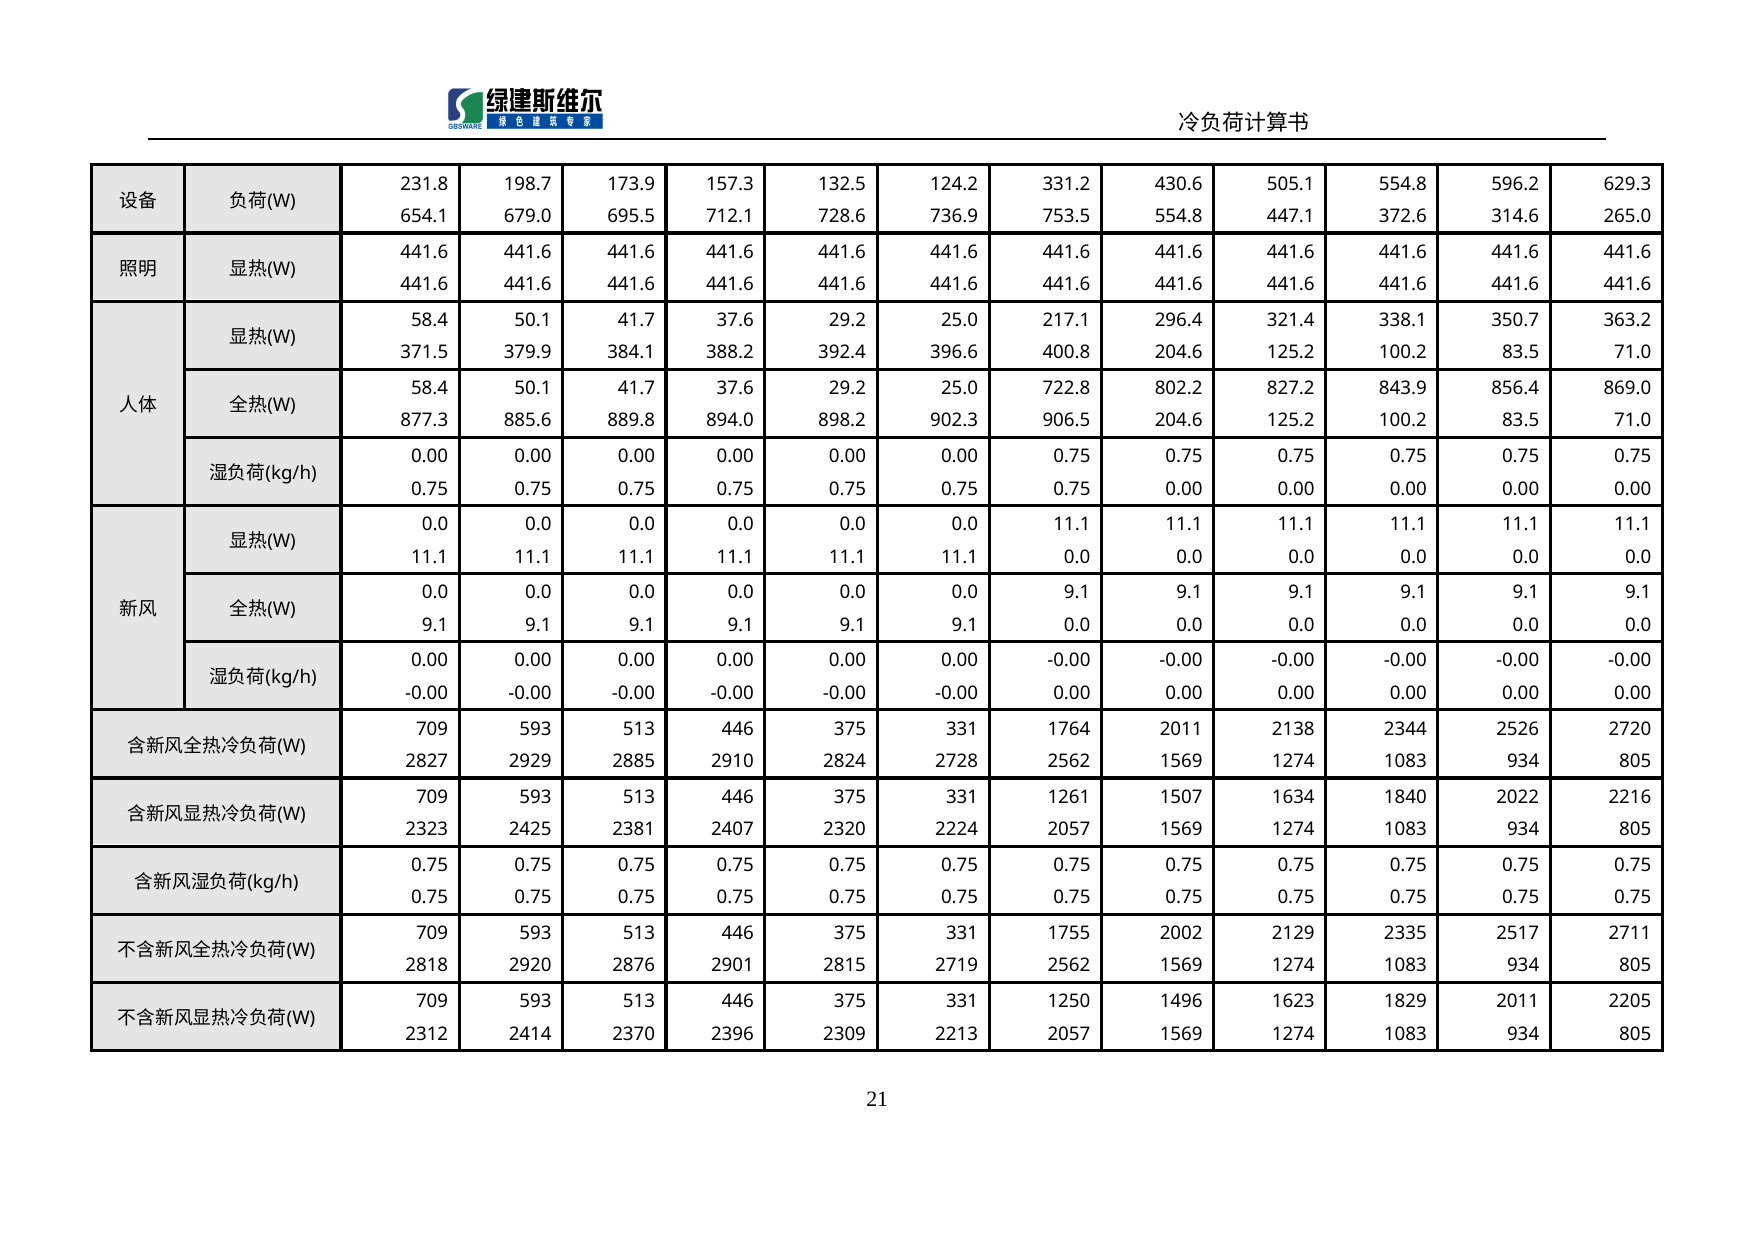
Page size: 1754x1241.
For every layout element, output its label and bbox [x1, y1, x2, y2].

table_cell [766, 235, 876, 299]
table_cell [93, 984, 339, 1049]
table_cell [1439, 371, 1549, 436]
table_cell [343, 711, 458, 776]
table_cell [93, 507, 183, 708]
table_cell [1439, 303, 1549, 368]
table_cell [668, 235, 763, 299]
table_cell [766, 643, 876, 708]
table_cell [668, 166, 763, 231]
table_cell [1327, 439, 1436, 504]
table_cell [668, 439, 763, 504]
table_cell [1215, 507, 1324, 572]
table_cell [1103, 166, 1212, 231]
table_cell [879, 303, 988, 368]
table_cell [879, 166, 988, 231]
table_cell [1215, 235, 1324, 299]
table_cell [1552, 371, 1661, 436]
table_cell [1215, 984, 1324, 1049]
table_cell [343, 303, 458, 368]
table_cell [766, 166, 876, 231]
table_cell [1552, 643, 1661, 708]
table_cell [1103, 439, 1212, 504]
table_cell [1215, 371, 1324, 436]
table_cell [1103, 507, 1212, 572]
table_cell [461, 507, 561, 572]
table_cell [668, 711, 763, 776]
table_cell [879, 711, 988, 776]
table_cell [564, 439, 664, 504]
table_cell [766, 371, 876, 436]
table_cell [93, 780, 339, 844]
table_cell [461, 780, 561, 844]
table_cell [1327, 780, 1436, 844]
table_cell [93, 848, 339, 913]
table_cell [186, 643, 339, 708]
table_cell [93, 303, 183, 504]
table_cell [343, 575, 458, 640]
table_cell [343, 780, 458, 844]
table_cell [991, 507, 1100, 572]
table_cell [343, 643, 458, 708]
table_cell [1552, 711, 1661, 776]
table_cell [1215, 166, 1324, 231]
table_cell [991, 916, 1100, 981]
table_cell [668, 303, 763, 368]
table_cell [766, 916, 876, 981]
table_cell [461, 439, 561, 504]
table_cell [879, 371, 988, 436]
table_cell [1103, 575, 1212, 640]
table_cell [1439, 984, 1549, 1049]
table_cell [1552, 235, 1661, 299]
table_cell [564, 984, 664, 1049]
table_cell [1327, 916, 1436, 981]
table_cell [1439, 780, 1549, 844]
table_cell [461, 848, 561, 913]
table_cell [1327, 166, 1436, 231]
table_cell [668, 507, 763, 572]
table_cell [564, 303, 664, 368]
picture [444, 88, 604, 130]
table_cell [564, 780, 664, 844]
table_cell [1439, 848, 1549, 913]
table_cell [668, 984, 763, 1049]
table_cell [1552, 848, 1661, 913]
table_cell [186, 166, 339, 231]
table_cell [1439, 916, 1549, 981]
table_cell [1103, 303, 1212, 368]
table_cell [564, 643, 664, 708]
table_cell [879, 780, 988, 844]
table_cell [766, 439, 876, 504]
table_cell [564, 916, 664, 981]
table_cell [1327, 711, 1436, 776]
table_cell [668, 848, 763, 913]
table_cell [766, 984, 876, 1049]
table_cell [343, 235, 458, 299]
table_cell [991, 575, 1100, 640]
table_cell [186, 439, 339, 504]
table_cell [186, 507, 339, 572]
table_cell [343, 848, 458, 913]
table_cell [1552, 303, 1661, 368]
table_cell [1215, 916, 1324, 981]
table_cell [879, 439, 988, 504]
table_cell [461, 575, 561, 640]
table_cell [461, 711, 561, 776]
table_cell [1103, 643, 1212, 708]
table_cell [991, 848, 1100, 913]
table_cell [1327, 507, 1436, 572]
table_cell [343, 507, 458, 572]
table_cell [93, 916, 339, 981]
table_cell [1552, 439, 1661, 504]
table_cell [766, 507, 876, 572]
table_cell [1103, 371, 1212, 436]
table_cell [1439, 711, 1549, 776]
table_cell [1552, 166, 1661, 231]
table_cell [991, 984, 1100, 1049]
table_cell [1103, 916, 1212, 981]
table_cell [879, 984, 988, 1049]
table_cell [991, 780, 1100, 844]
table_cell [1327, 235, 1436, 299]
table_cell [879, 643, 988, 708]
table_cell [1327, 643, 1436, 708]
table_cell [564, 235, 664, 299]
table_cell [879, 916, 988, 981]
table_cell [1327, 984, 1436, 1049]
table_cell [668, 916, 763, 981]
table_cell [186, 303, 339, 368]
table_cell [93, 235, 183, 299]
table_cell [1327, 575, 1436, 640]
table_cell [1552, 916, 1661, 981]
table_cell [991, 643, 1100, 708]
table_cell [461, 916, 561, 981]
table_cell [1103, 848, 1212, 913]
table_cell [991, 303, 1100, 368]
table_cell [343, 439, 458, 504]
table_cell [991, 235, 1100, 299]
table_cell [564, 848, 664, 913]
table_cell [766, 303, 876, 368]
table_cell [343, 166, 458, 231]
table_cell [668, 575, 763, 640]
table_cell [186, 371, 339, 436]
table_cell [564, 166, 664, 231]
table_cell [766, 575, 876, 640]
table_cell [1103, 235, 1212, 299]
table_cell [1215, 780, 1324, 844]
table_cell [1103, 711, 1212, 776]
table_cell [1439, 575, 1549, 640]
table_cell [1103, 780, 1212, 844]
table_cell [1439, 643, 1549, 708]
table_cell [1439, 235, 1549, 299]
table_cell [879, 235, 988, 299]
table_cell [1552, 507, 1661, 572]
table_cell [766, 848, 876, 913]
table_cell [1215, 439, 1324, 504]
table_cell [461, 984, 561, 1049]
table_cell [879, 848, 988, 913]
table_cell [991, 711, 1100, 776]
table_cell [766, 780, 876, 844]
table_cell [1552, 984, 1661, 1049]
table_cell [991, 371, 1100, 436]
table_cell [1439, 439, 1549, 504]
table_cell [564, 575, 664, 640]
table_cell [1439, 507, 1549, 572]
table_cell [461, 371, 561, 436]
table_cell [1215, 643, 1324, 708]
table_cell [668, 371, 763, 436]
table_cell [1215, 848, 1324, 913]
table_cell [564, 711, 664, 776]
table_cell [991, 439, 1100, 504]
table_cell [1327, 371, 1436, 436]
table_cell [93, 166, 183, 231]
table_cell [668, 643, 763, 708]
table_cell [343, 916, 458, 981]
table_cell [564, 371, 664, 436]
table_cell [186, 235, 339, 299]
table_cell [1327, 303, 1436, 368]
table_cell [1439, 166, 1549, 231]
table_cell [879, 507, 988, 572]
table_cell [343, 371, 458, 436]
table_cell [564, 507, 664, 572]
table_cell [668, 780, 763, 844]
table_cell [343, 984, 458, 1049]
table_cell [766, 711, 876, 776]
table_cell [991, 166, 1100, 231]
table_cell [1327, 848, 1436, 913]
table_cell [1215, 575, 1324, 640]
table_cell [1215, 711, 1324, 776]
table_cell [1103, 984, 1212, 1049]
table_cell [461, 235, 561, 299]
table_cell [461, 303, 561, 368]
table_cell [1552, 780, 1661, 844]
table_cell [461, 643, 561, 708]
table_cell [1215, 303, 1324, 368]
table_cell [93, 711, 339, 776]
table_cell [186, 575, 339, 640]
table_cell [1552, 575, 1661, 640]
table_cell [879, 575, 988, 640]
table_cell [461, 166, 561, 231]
